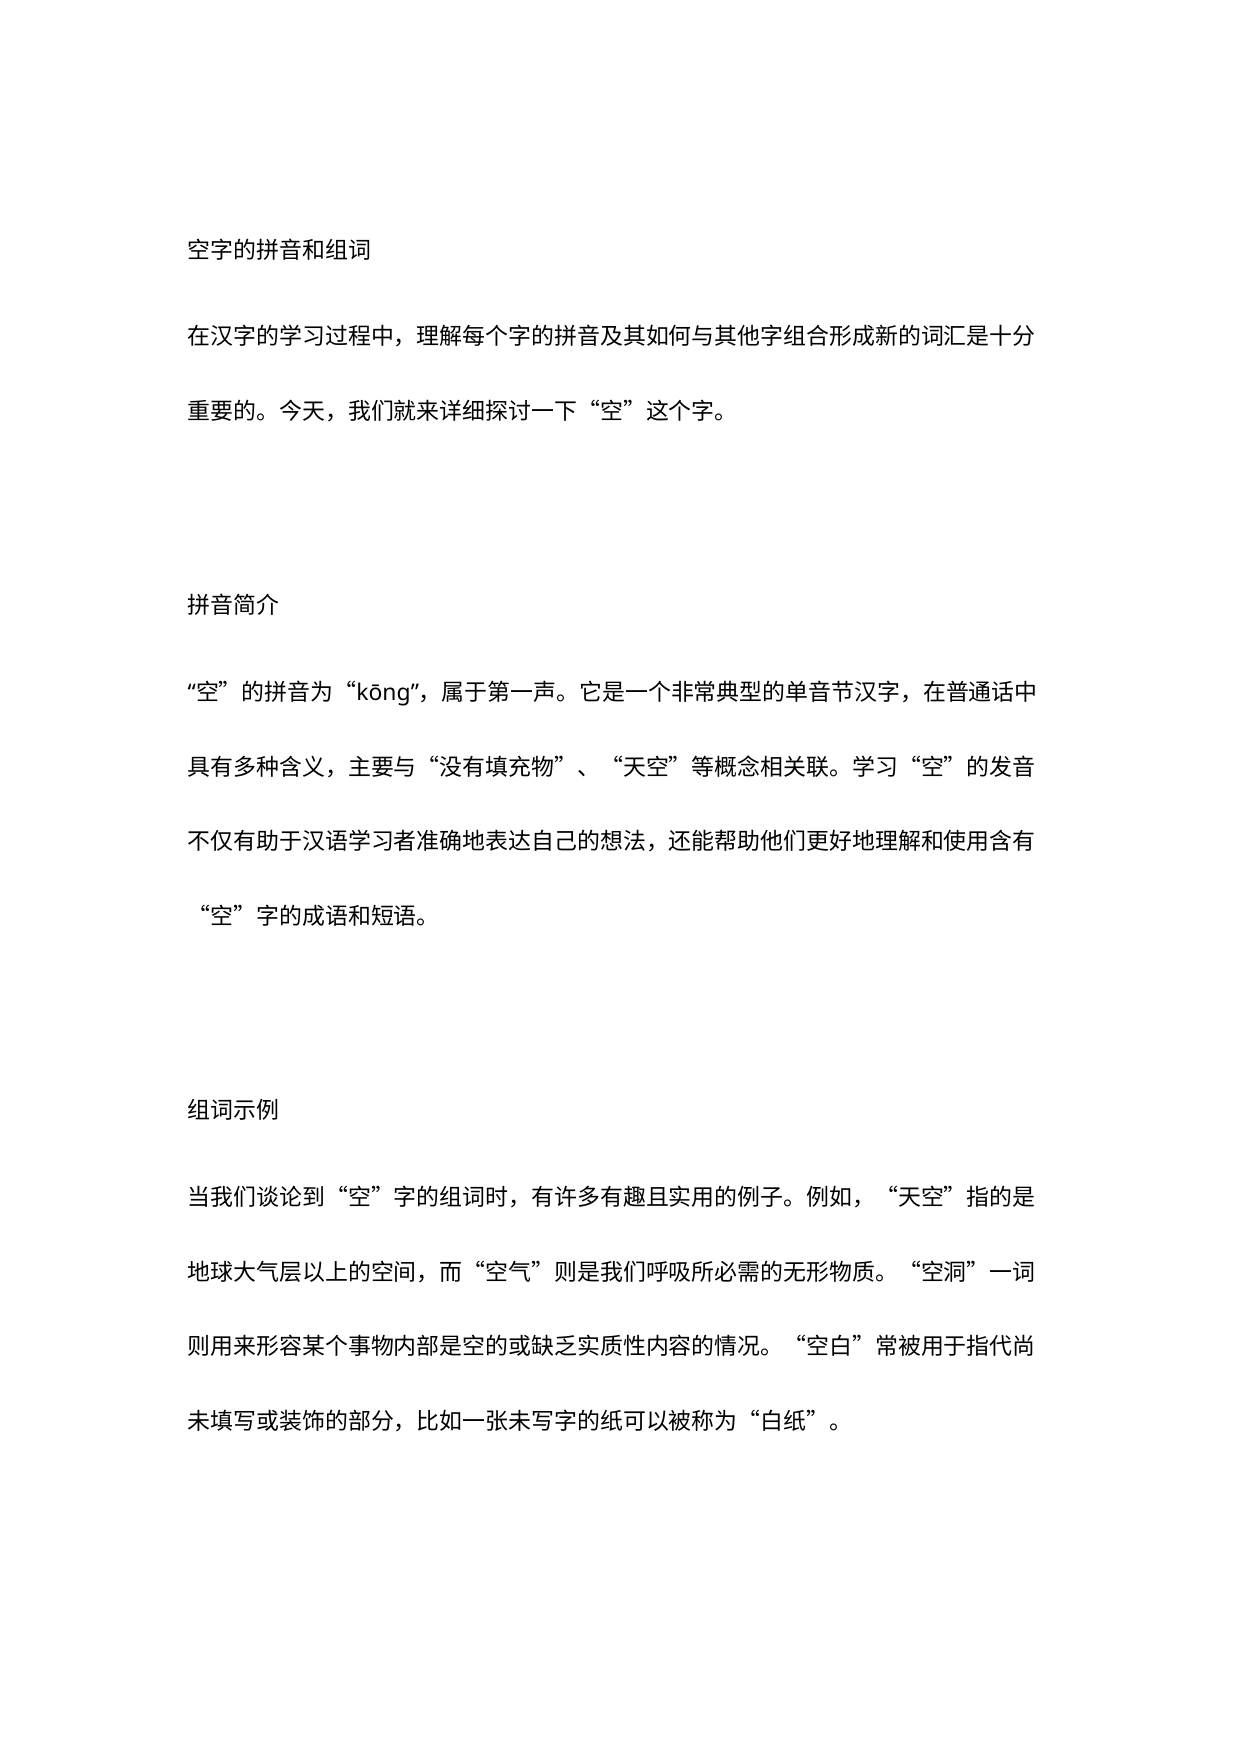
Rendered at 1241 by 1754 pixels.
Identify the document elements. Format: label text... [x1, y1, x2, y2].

text 在汉字的学习过程中，理解每个字的拼音及其如何与其他字组合形成新的词汇是十分重要的。今天，我们就来详细探讨一下“空”这个字。 [187, 302, 1053, 442]
text 空字的拼音和组词 [187, 216, 1053, 281]
text 组词示例 [187, 1076, 1053, 1141]
text 拼音简介 [187, 571, 1053, 636]
text 当我们谈论到“空”字的组词时，有许多有趣且实用的例子。例如，“天空”指的是地球大气层以上的空间，而“空气”则是我们呼吸所必需的无形物质。“空洞”一词则用来形容某个事物内部是空的或缺乏实质性内容的情况。“空白”常被用于指代尚未填写或装饰的部分，比如一张未写字的纸可以被称为“白纸”。 [187, 1163, 1053, 1452]
text “空”的拼音为“kōng”，属于第一声。它是一个非常典型的单音节汉字，在普通话中具有多种含义，主要与“没有填充物”、“天空”等概念相关联。学习“空”的发音不仅有助于汉语学习者准确地表达自己的想法，还能帮助他们更好地理解和使用含有“空”字的成语和短语。 [187, 658, 1053, 947]
